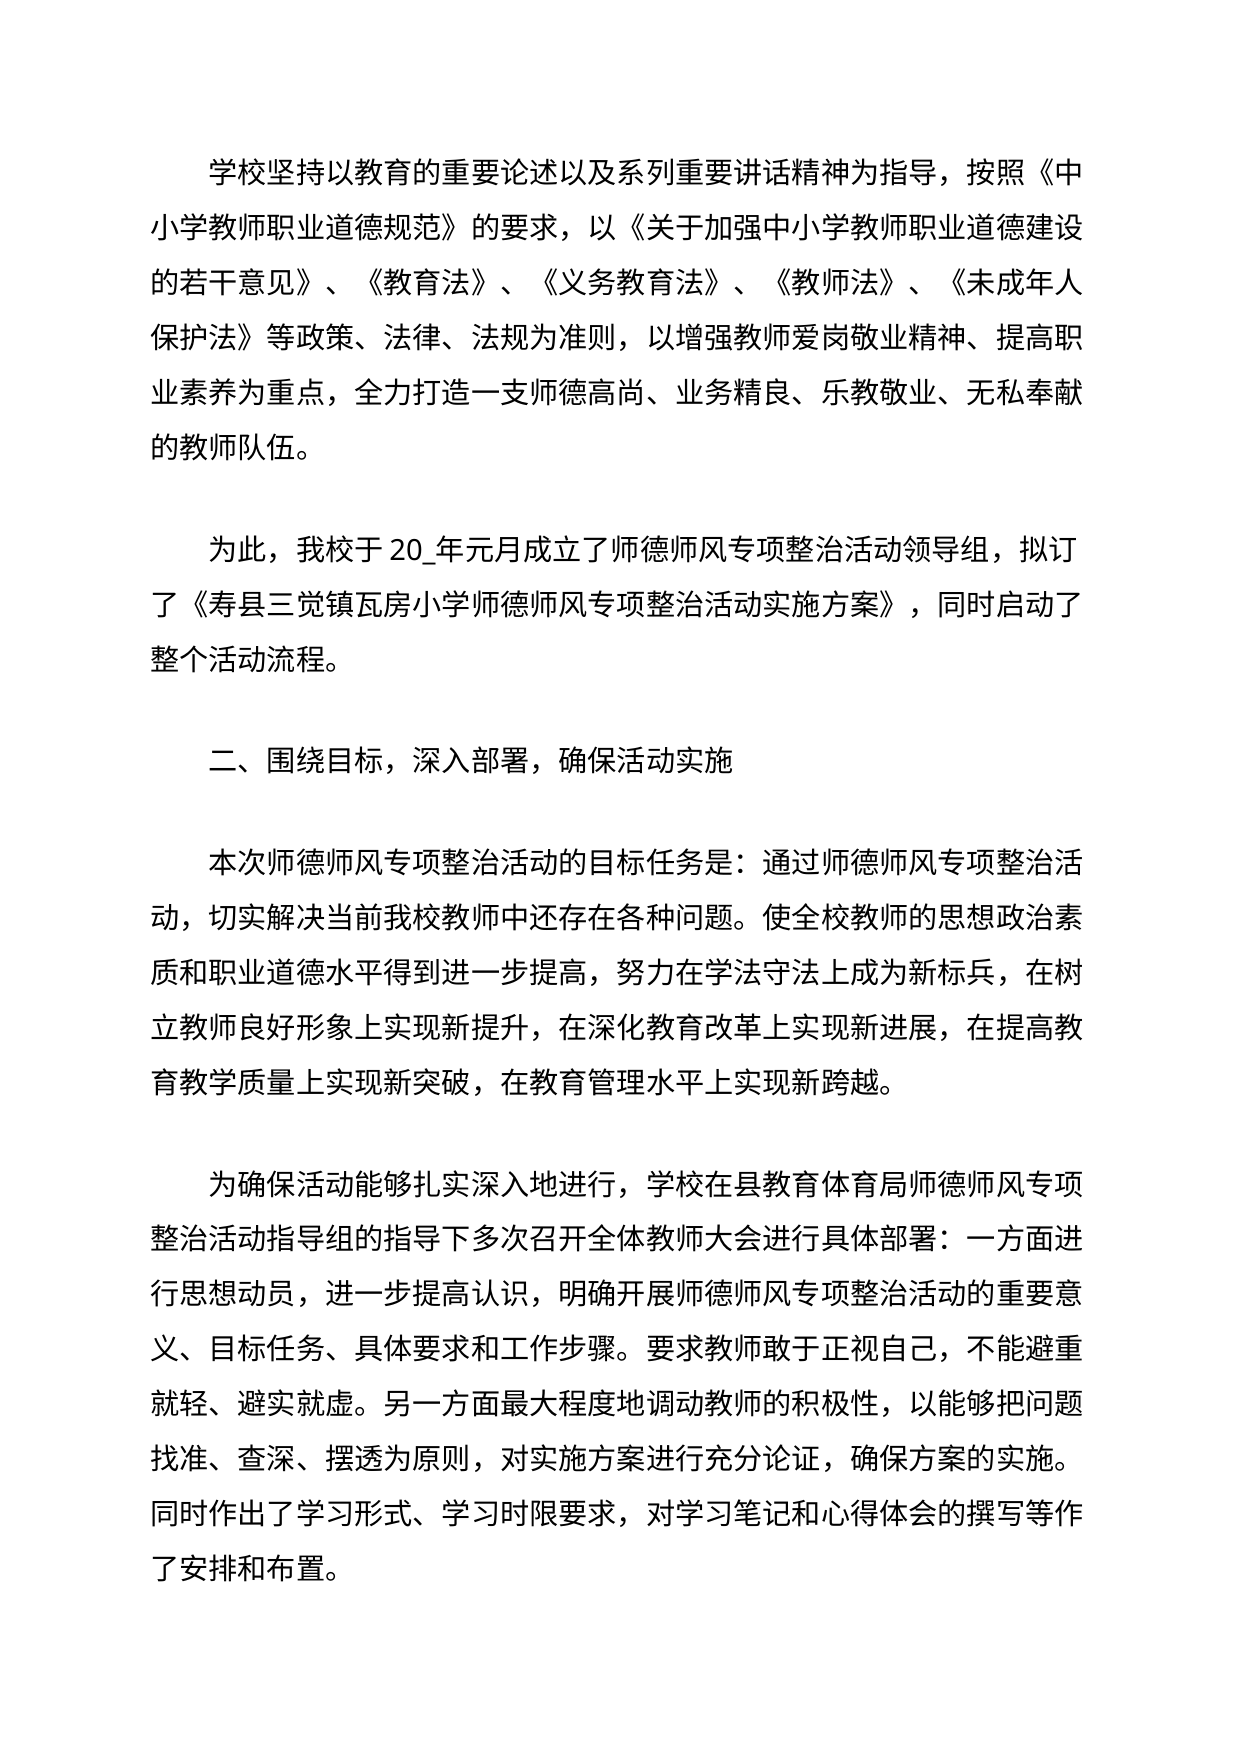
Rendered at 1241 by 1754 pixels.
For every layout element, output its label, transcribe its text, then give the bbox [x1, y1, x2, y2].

text 本次师德师风专项整治活动的目标任务是：通过师德师风专项整治活动，切实解决当前我校教师中还存在各种问题。使全校教师的思想政治素质和职业道德水平得到进一步提高，努力在学法守法上成为新标兵，在树立教师良好形象上实现新提升，在深化教育改革上实现新进展，在提高教育教学质量上实现新突破，在教育管理水平上实现新跨越。 [150, 840, 1090, 1102]
text 为此，我校于20_年元月成立了师德师风专项整治活动领导组，拟订了《寿县三觉镇瓦房小学师德师风专项整治活动实施方案》，同时启动了整个活动流程。 [150, 526, 1090, 678]
text 为确保活动能够扎实深入地进行，学校在县教育体育局师德师风专项整治活动指导组的指导下多次召开全体教师大会进行具体部署：一方面进行思想动员，进一步提高认识，明确开展师德师风专项整治活动的重要意义、目标任务、具体要求和工作步骤。要求教师敢于正视自己，不能避重就轻、避实就虚。另一方面最大程度地调动教师的积极性，以能够把问题找准、查深、摆透为原则，对实施方案进行充分论证，确保方案的实施。同时作出了学习形式、学习时限要求，对学习笔记和心得体会的撰写等作了安排和布置。 [150, 1161, 1090, 1588]
text 二、围绕目标，深入部署，确保活动实施 [150, 738, 1090, 780]
text 学校坚持以教育的重要论述以及系列重要讲话精神为指导，按照《中小学教师职业道德规范》的要求，以《关于加强中小学教师职业道德建设的若干意见》、《教育法》、《义务教育法》、《教师法》、《未成年人保护法》等政策、法律、法规为准则，以增强教师爱岗敬业精神、提高职业素养为重点，全力打造一支师德高尚、业务精良、乐教敬业、无私奉献的教师队伍。 [150, 150, 1090, 467]
